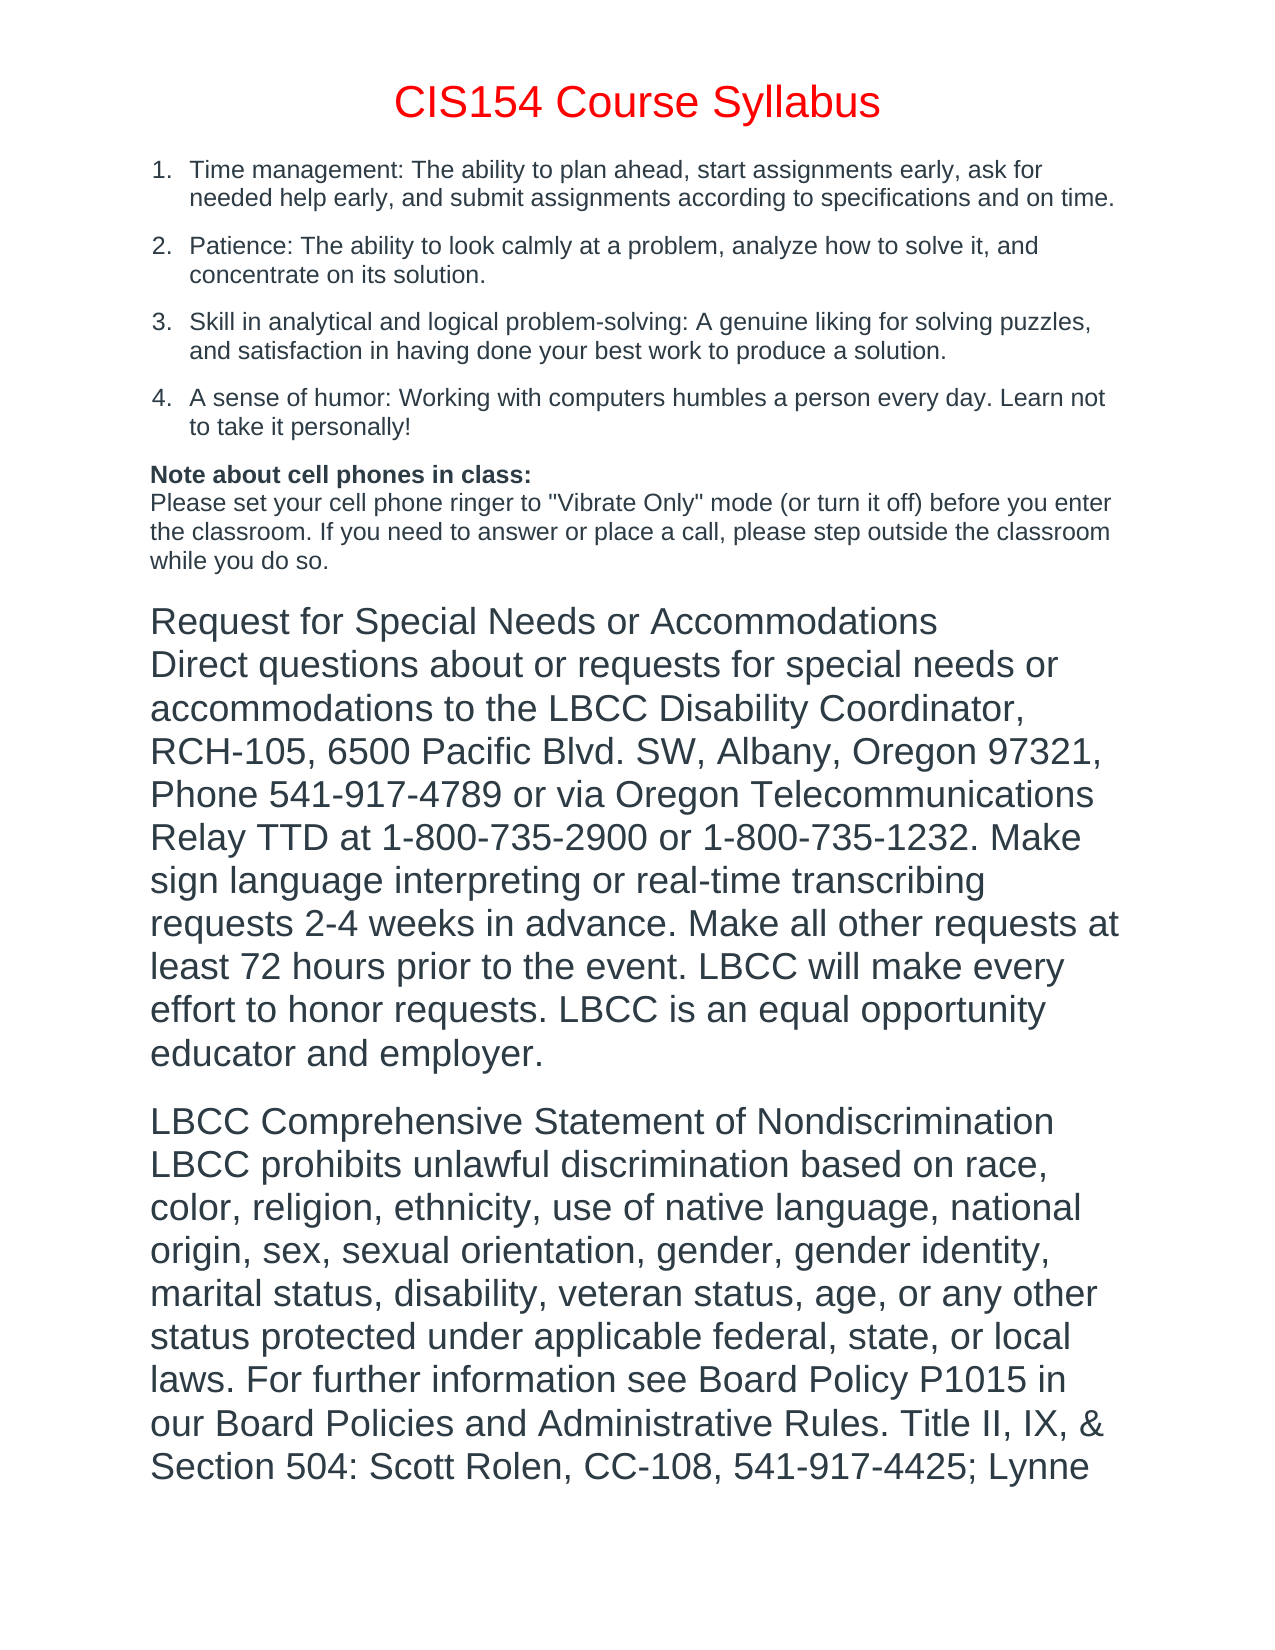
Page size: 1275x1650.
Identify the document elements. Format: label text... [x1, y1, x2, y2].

list A sense of humor: Working with computers humbles a person every day. Learn not to take it personally! [152, 383, 1125, 441]
text Note about cell phones in class: Please set your cell phone ringer to "Vibrate Only" mode (or turn it off) before you enter the classroom. If you need to answer or place a call, please step outside the classroom while you do so. [150, 459, 1125, 574]
list Time management: The ability to plan ahead, start assignments early, ask for needed help early, and submit assignments according to specifications and on time. [152, 154, 1125, 212]
list Skill in analytical and logical problem-solving: A genuine liking for solving puzzles, and satisfaction in having done your best work to produce a solution. [152, 307, 1125, 364]
list Patience: The ability to look calmly at a problem, analyze how to solve it, and concentrate on its solution. [152, 231, 1125, 288]
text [150, 1099, 1125, 1487]
text Request for Special Needs or Accommodations Direct questions about or requests for special needs or accommodations to the LBCC Disability Coordinator, RCH-105, 6500 Pacific Blvd. SW, Albany, Oregon 97321, Phone 541-917-4789 or via Oregon Telecommunications Relay TTD at 1-800-735-2900 or 1-800-735-1232. Make sign language interpreting or real-time transcribing requests 2-4 weeks in advance. Make all other requests at least 72 hours prior to the event. LBCC will make every effort to honor requests. LBCC is an equal opportunity educator and employer. [150, 599, 1125, 1074]
